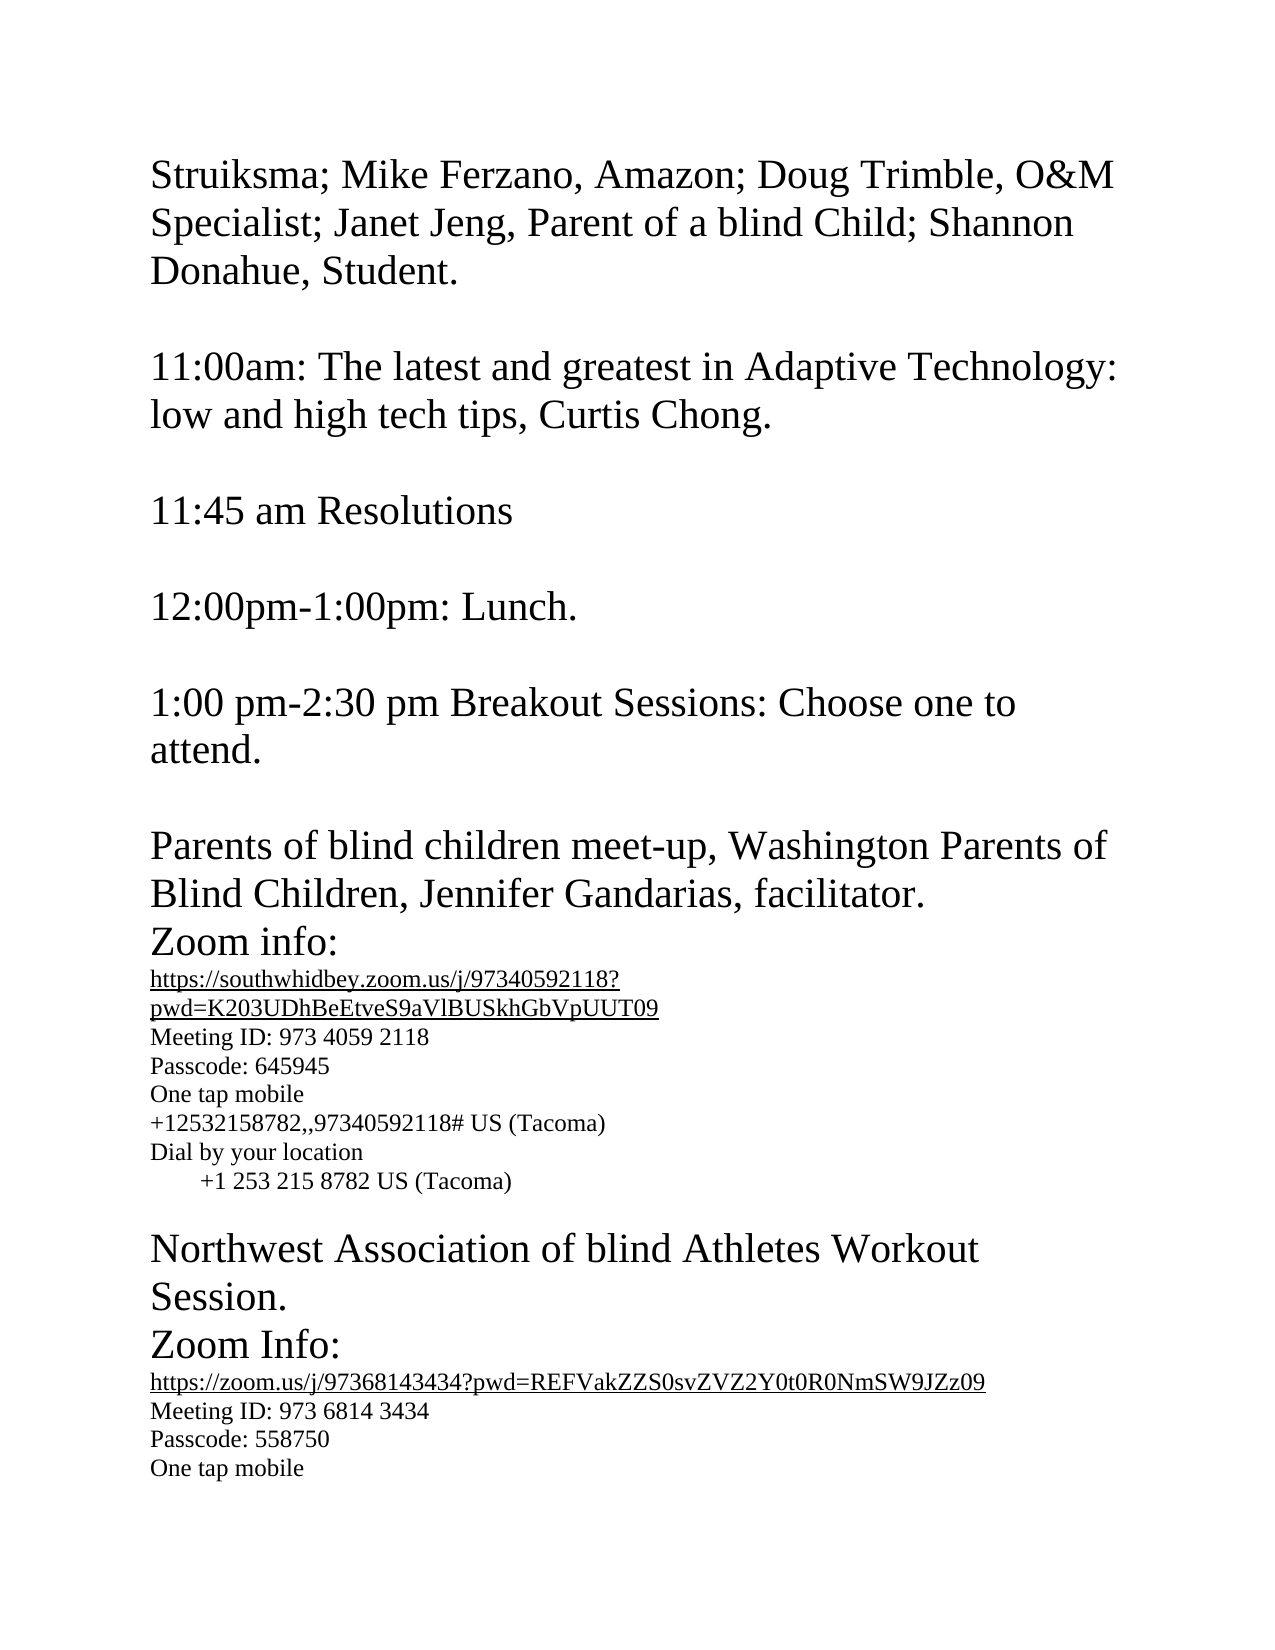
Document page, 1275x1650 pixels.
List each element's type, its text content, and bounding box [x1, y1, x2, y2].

text Parents of blind children meet-up, Washington Parents of Blind Children, Jennifer Gandarias, facilitator. [150, 821, 1125, 917]
text One tap mobile [150, 1453, 1125, 1482]
text Zoom info: [150, 917, 1125, 964]
text 12:00pm-1:00pm: Lunch. [150, 581, 1125, 629]
text 11:00am: The latest and greatest in Adaptive Technology: low and high tech tips, Curtis Chong. [150, 342, 1125, 437]
text https://southwhidbey.zoom.us/j/97340592118?pwd=K203UDhBeEtveS9aVlBUSkhGbVpUUT09 Meeting ID: 973 4059 2118 Passcode: 645945 One tap mobile +12532158782,,97340592118# US (Tacoma) Dial by your location +1 253 215 8782 US (Tacoma) [150, 964, 1125, 1223]
text Zoom Info: [150, 1319, 1125, 1367]
text 11:45 am Resolutions [150, 485, 1125, 533]
text Passcode: 558750 [150, 1424, 1125, 1453]
text 1:00 pm-2:30 pm Breakout Sessions: Choose one to attend. [150, 677, 1125, 773]
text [150, 150, 1125, 294]
text https://zoom.us/j/97368143434?pwd=REFVakZZS0svZVZ2Y0t0R0NmSW9JZz09 [150, 1367, 1125, 1396]
text Northwest Association of blind Athletes Workout Session. [150, 1223, 1125, 1319]
text Meeting ID: 973 6814 3434 [150, 1396, 1125, 1424]
